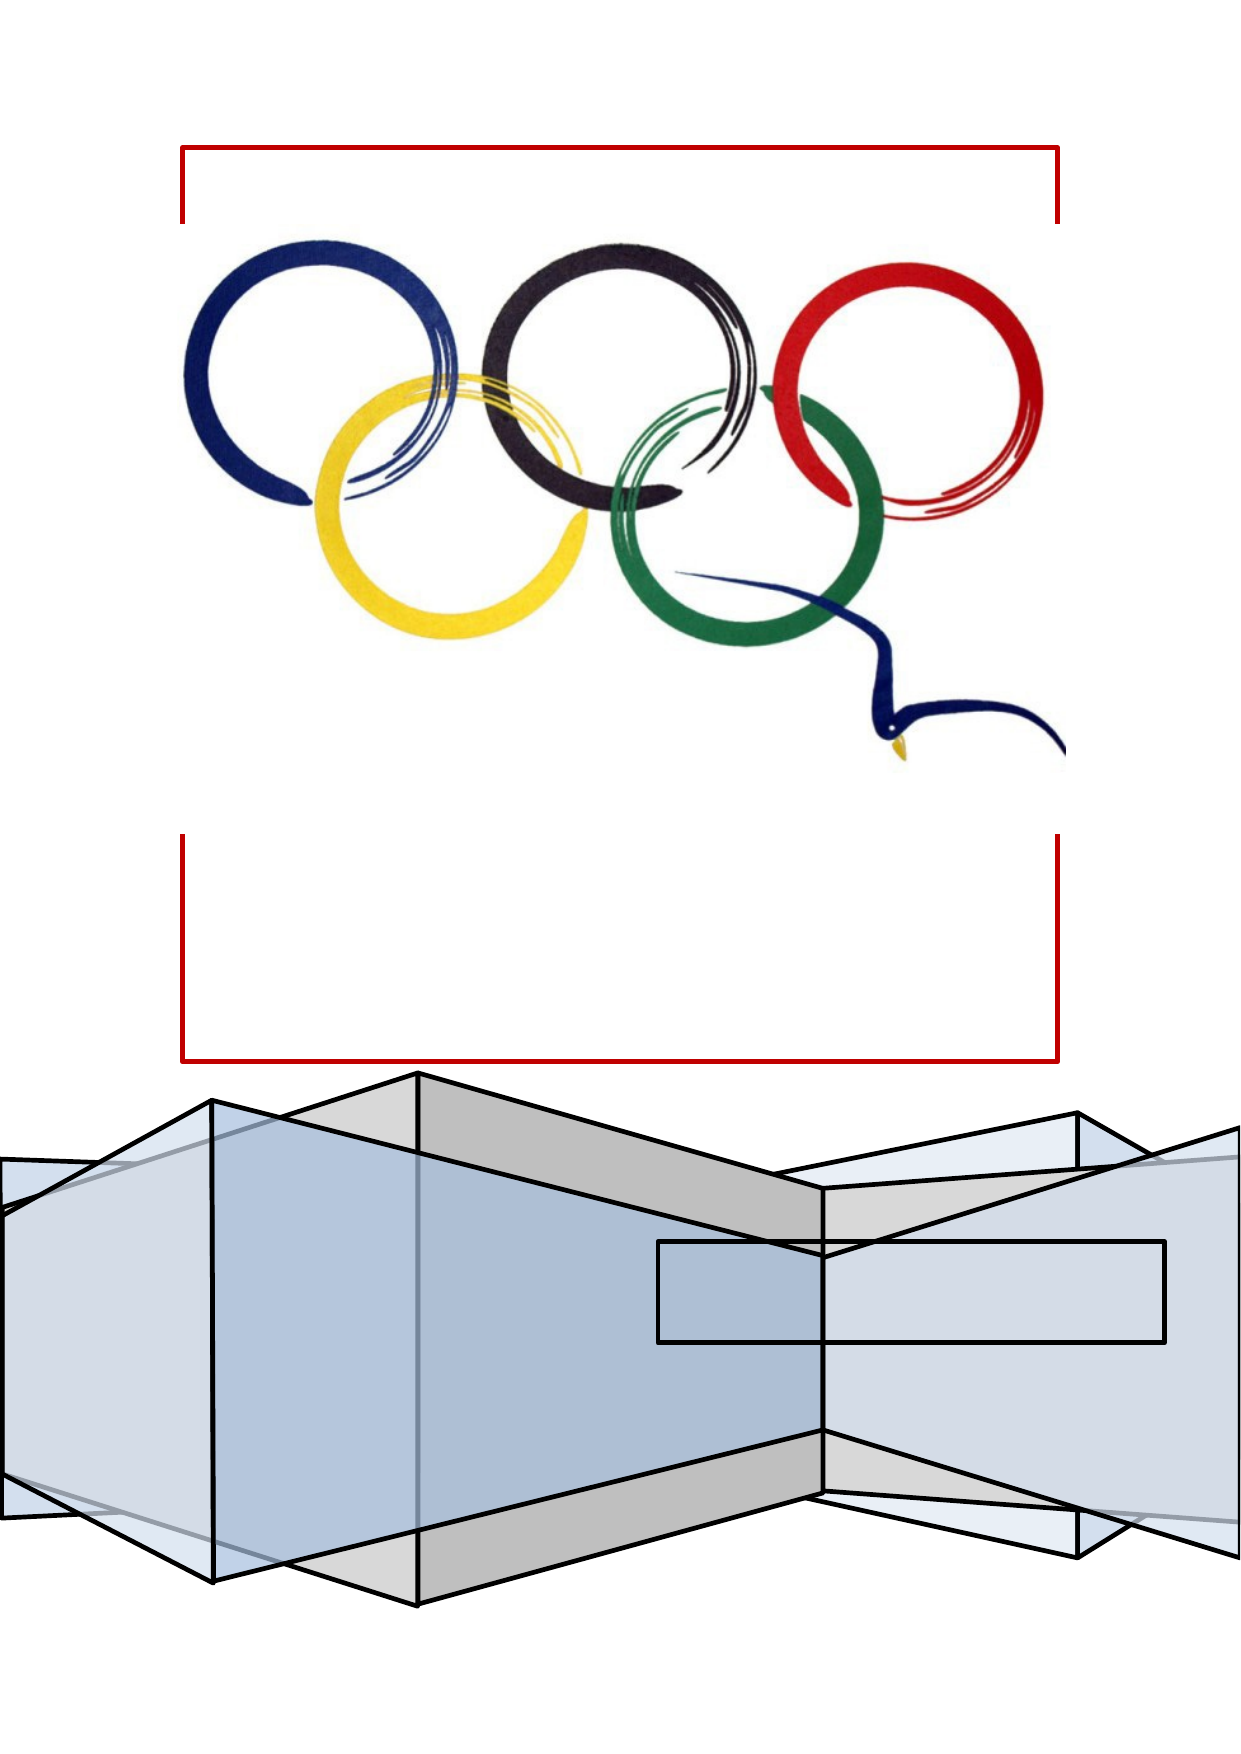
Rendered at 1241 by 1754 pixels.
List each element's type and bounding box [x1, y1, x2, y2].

picture [177, 224, 1066, 834]
